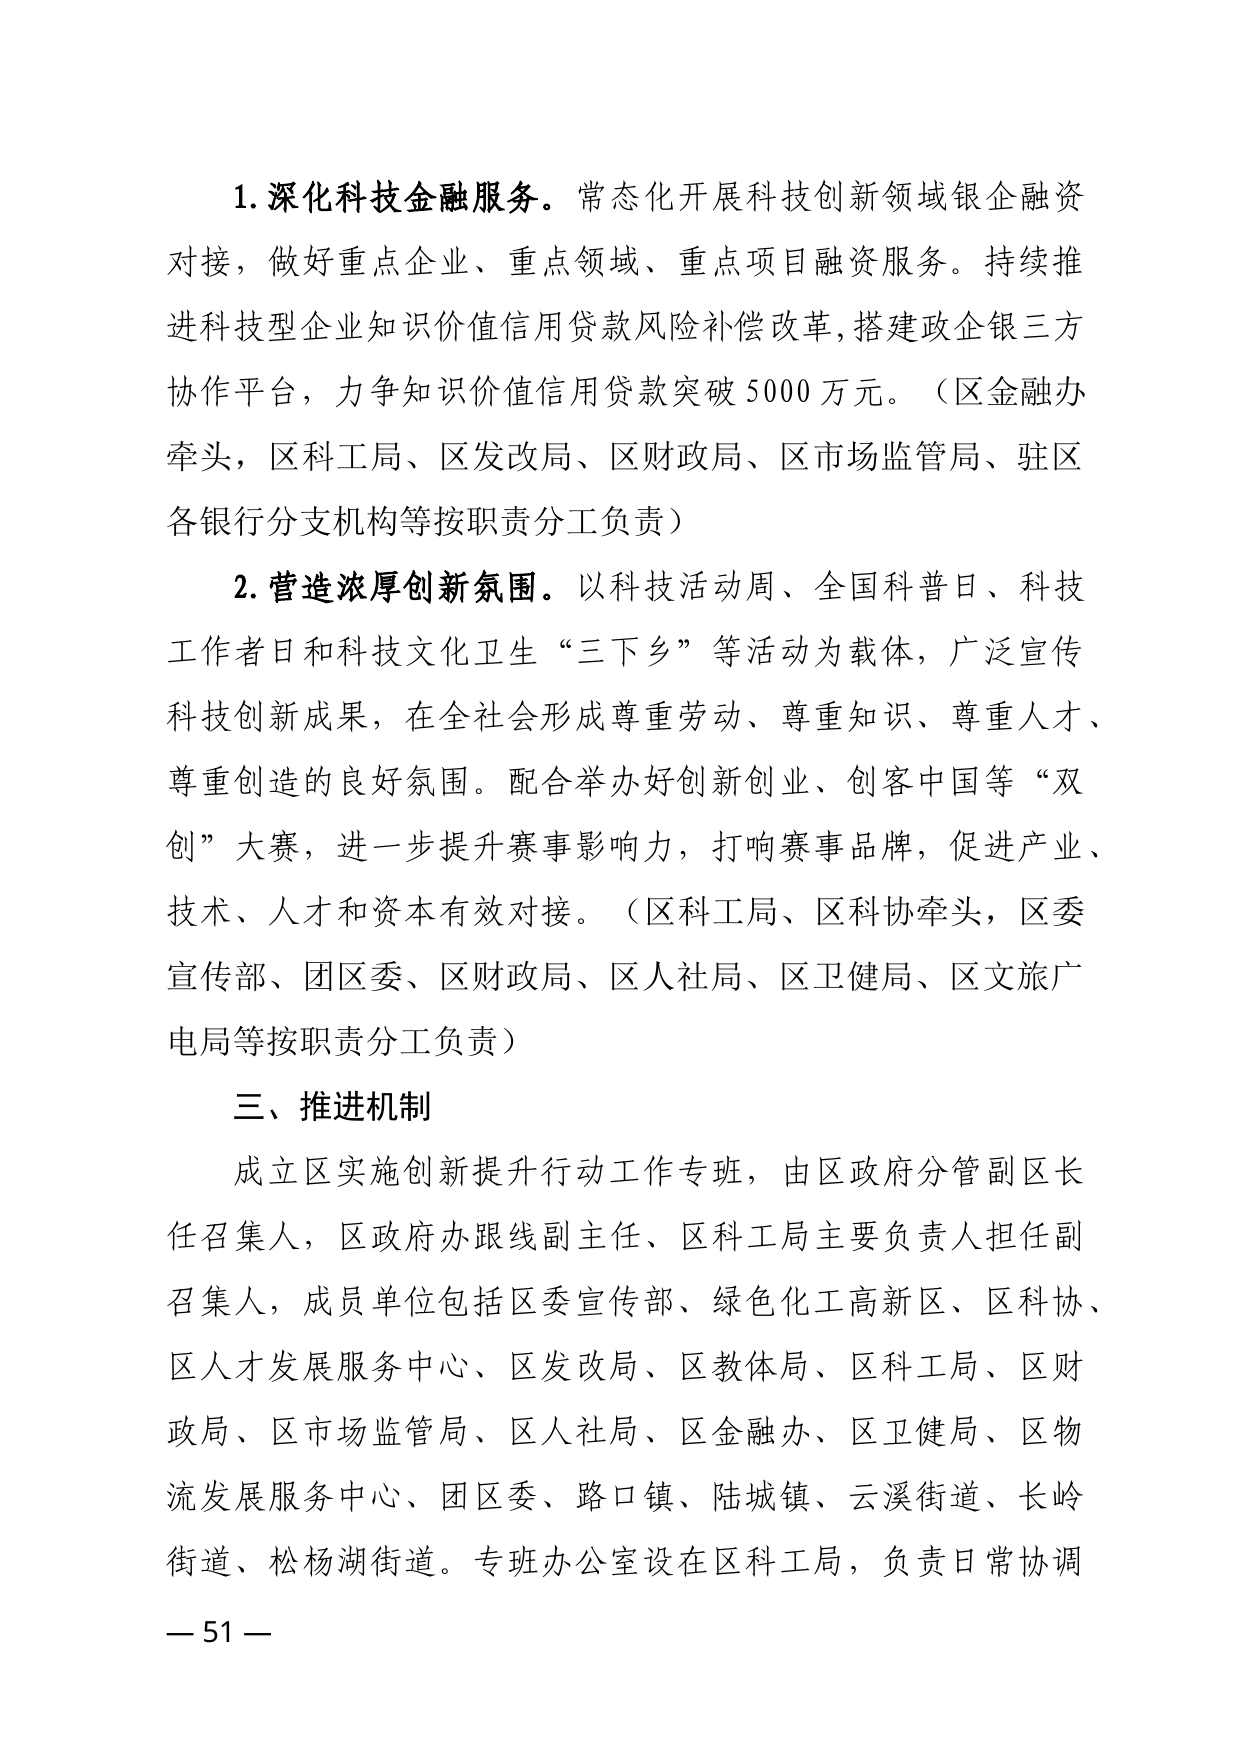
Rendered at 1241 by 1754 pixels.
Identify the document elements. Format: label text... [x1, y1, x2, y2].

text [165, 1137, 1087, 1592]
text 2.营造浓厚创新氛围。以科技活动周、全国科普日、科技工作者日和科技文化卫生“三下乡”等活动为载体，广泛宣传科技创新成果，在全社会形成尊重劳动、尊重知识、尊重人才、尊重创造的良好氛围。配合举办好创新创业、创客中国等“双创”大赛，进一步提升赛事影响力，打响赛事品牌，促进产业、技术、人才和资本有效对接。（区科工局、区科协牵头，区委宣传部、团区委、区财政局、区人社局、区卫健局、区文旅广电局等按职责分工负责） [165, 552, 1087, 1072]
text 1.深化科技金融服务。常态化开展科技创新领域银企融资对接，做好重点企业、重点领域、重点项目融资服务。持续推进科技型企业知识价值信用贷款风险补偿改革,搭建政企银三方协作平台，力争知识价值信用贷款突破5000万元。（区金融办牵头，区科工局、区发改局、区财政局、区市场监管局、驻区各银行分支机构等按职责分工负责） [165, 162, 1087, 552]
text 三、推进机制 [165, 1072, 1087, 1137]
